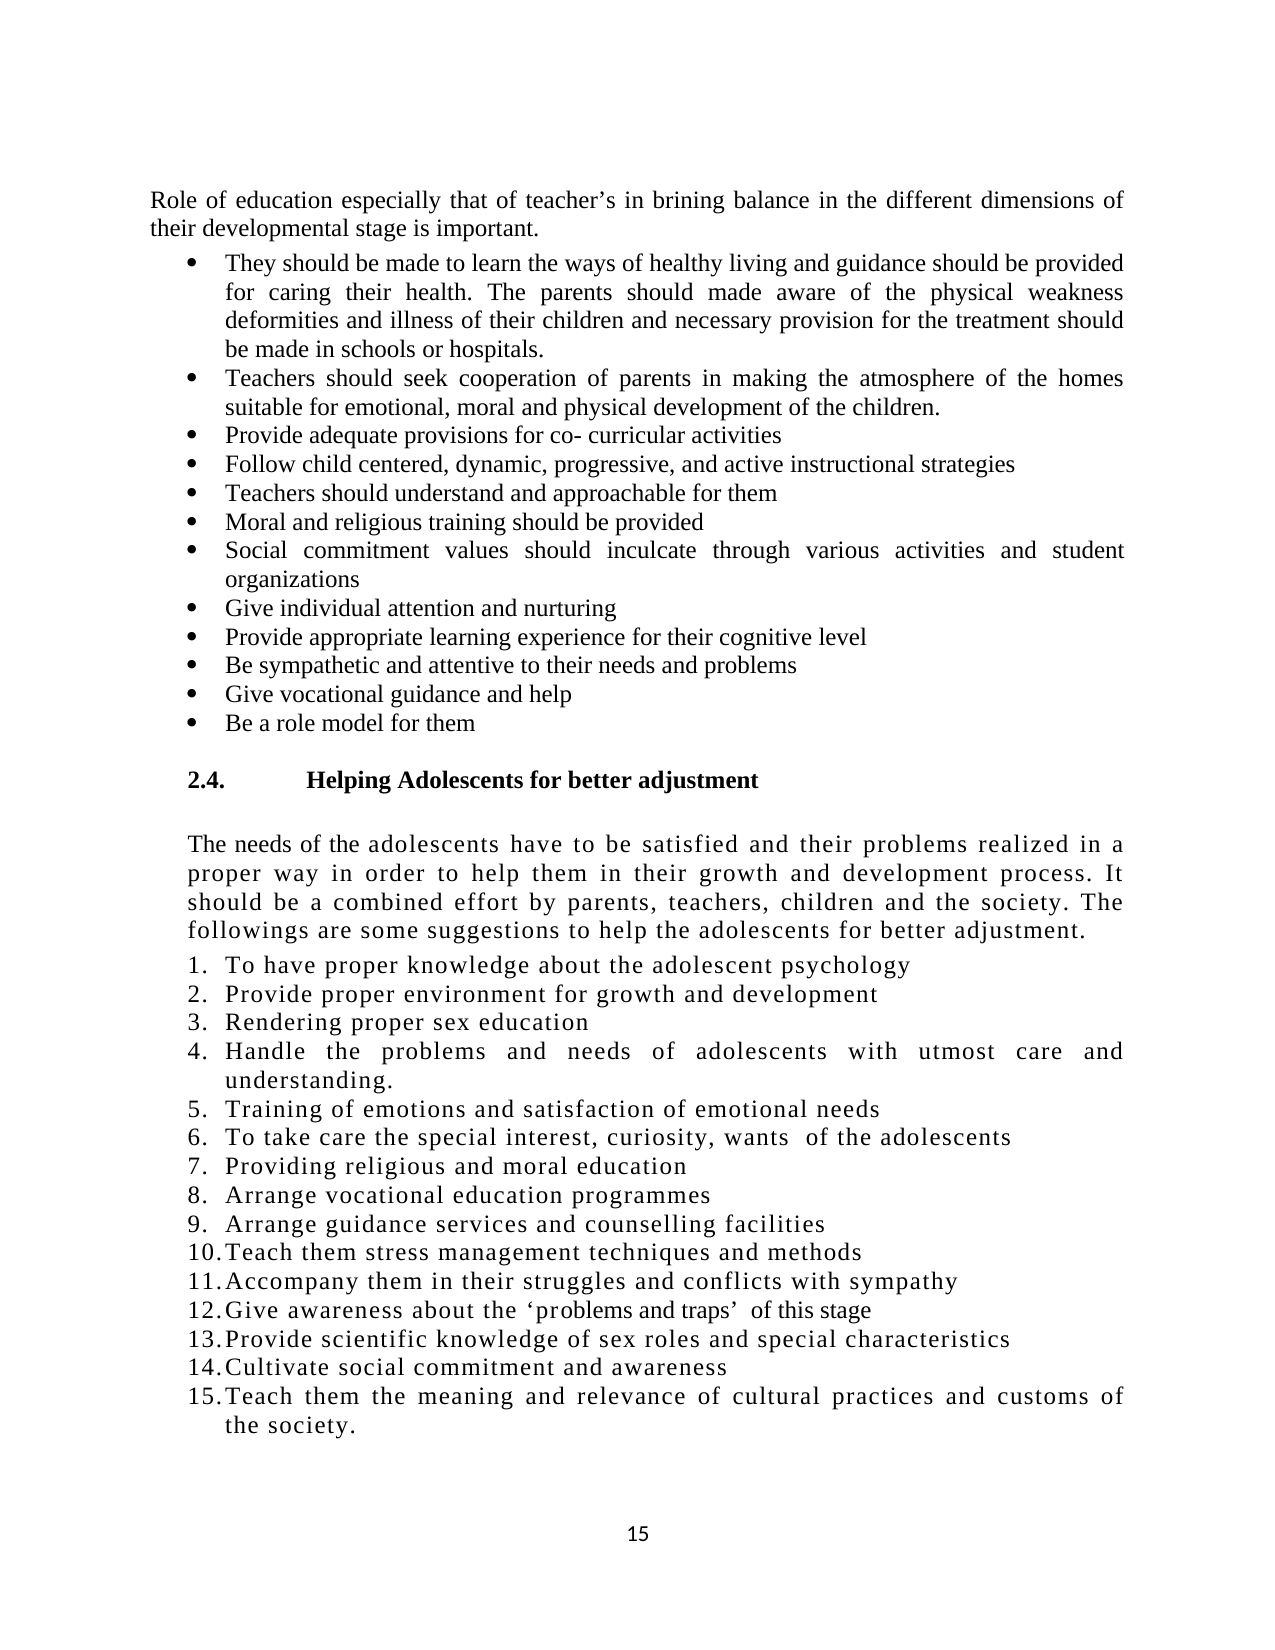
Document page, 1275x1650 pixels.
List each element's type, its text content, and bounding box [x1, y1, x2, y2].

list Be sympathetic and attentive to their needs and problems [187, 651, 1125, 679]
list Handle the problems and needs of adolescents with utmost care and understanding. [187, 1036, 1125, 1094]
list To have proper knowledge about the adolescent psychology [187, 950, 1125, 979]
list Follow child centered, dynamic, progressive, and active instructional strategies [187, 449, 1125, 478]
list Rendering proper sex education [187, 1007, 1125, 1036]
list Give individual attention and nurturing [187, 593, 1125, 622]
list Provide adequate provisions for co- curricular activities [187, 421, 1125, 449]
list They should be made to learn the ways of healthy living and guidance should be provided for caring their health. The parents should made aware of the physical weakness deformities and illness of their children and necessary provision for the treatment should be made in schools or hospitals. [187, 248, 1125, 363]
list Training of emotions and satisfaction of emotional needs [187, 1094, 1125, 1122]
list Moral and religious training should be provided [187, 507, 1125, 536]
list Accompany them in their struggles and conflicts with sympathy [187, 1266, 1125, 1295]
text Role of education especially that of teacher’s in brining balance in the different dimensions of their developmental stage is important. [150, 185, 1125, 242]
text The needs of the adolescents have to be satisfied and their problems realized in a proper way in order to help them in their growth and development process. It should be a combined effort by parents, teachers, children and the society. The followings are some suggestions to help the adolescents for better adjustment. [187, 829, 1125, 944]
list Teachers should seek cooperation of parents in making the atmosphere of the homes suitable for emotional, moral and physical development of the children. [187, 363, 1125, 421]
list Cultivate social commitment and awareness [187, 1352, 1125, 1381]
list Be a role model for them [187, 708, 1125, 737]
list To take care the special interest, curiosity, wants of the adolescents [187, 1122, 1125, 1151]
list Give awareness about the ‘problems and traps’ of this stage [187, 1295, 1125, 1324]
list Provide proper environment for growth and development [187, 979, 1125, 1007]
list Provide scientific knowledge of sex roles and special characteristics [187, 1324, 1125, 1352]
list Social commitment values should inculcate through various activities and student organizations [187, 536, 1125, 593]
list Provide appropriate learning experience for their cognitive level [187, 622, 1125, 651]
list Teach them the meaning and relevance of cultural practices and customs of the society. [187, 1381, 1125, 1439]
list Teach them stress management techniques and methods [187, 1237, 1125, 1266]
list Teachers should understand and approachable for them [187, 478, 1125, 507]
list Arrange vocational education programmes [187, 1180, 1125, 1209]
list Helping Adolescents for better adjustment [187, 766, 1125, 794]
list Providing religious and moral education [187, 1151, 1125, 1180]
list Arrange guidance services and counselling facilities [187, 1209, 1125, 1237]
list Give vocational guidance and help [187, 679, 1125, 708]
